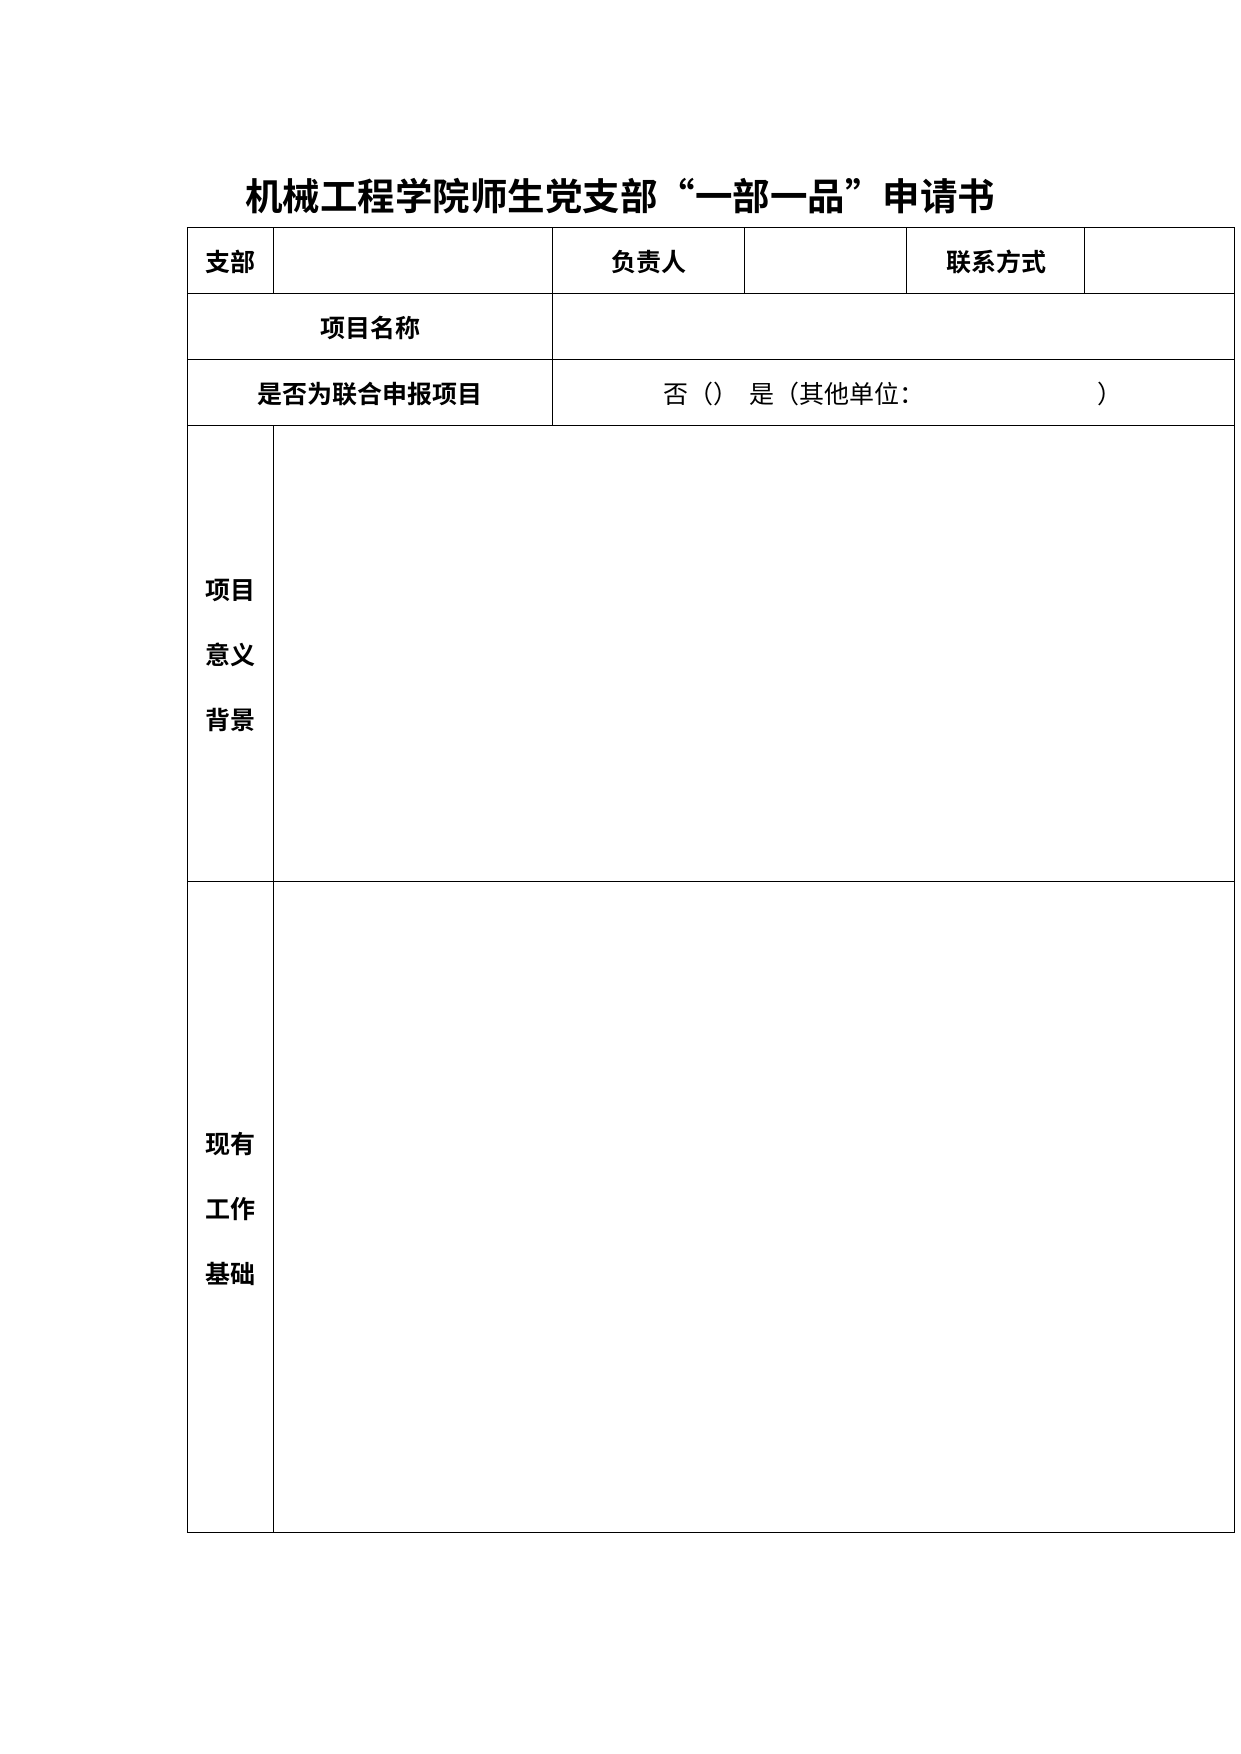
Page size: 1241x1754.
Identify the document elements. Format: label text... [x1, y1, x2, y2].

table_cell [553, 294, 1234, 359]
table_cell 现有工作基础 [188, 882, 273, 1532]
text 机械工程学院师生党支部“一部一品”申请书 [187, 162, 1053, 227]
table_cell [274, 882, 1234, 1532]
table_cell 是否为联合申报项目 [188, 360, 552, 425]
table_cell 项目名称 [188, 294, 552, 359]
table_header [745, 228, 906, 293]
table_cell 否（） 是（其他单位： ） [553, 360, 1234, 425]
table_header 负责人 [553, 228, 744, 293]
table_header [274, 228, 552, 293]
table_header [1085, 228, 1234, 293]
table_header 联系方式 [907, 228, 1084, 293]
table_cell 项目意义背景 [188, 426, 273, 881]
table_cell [274, 426, 1234, 881]
table_header 支部 [188, 228, 273, 293]
